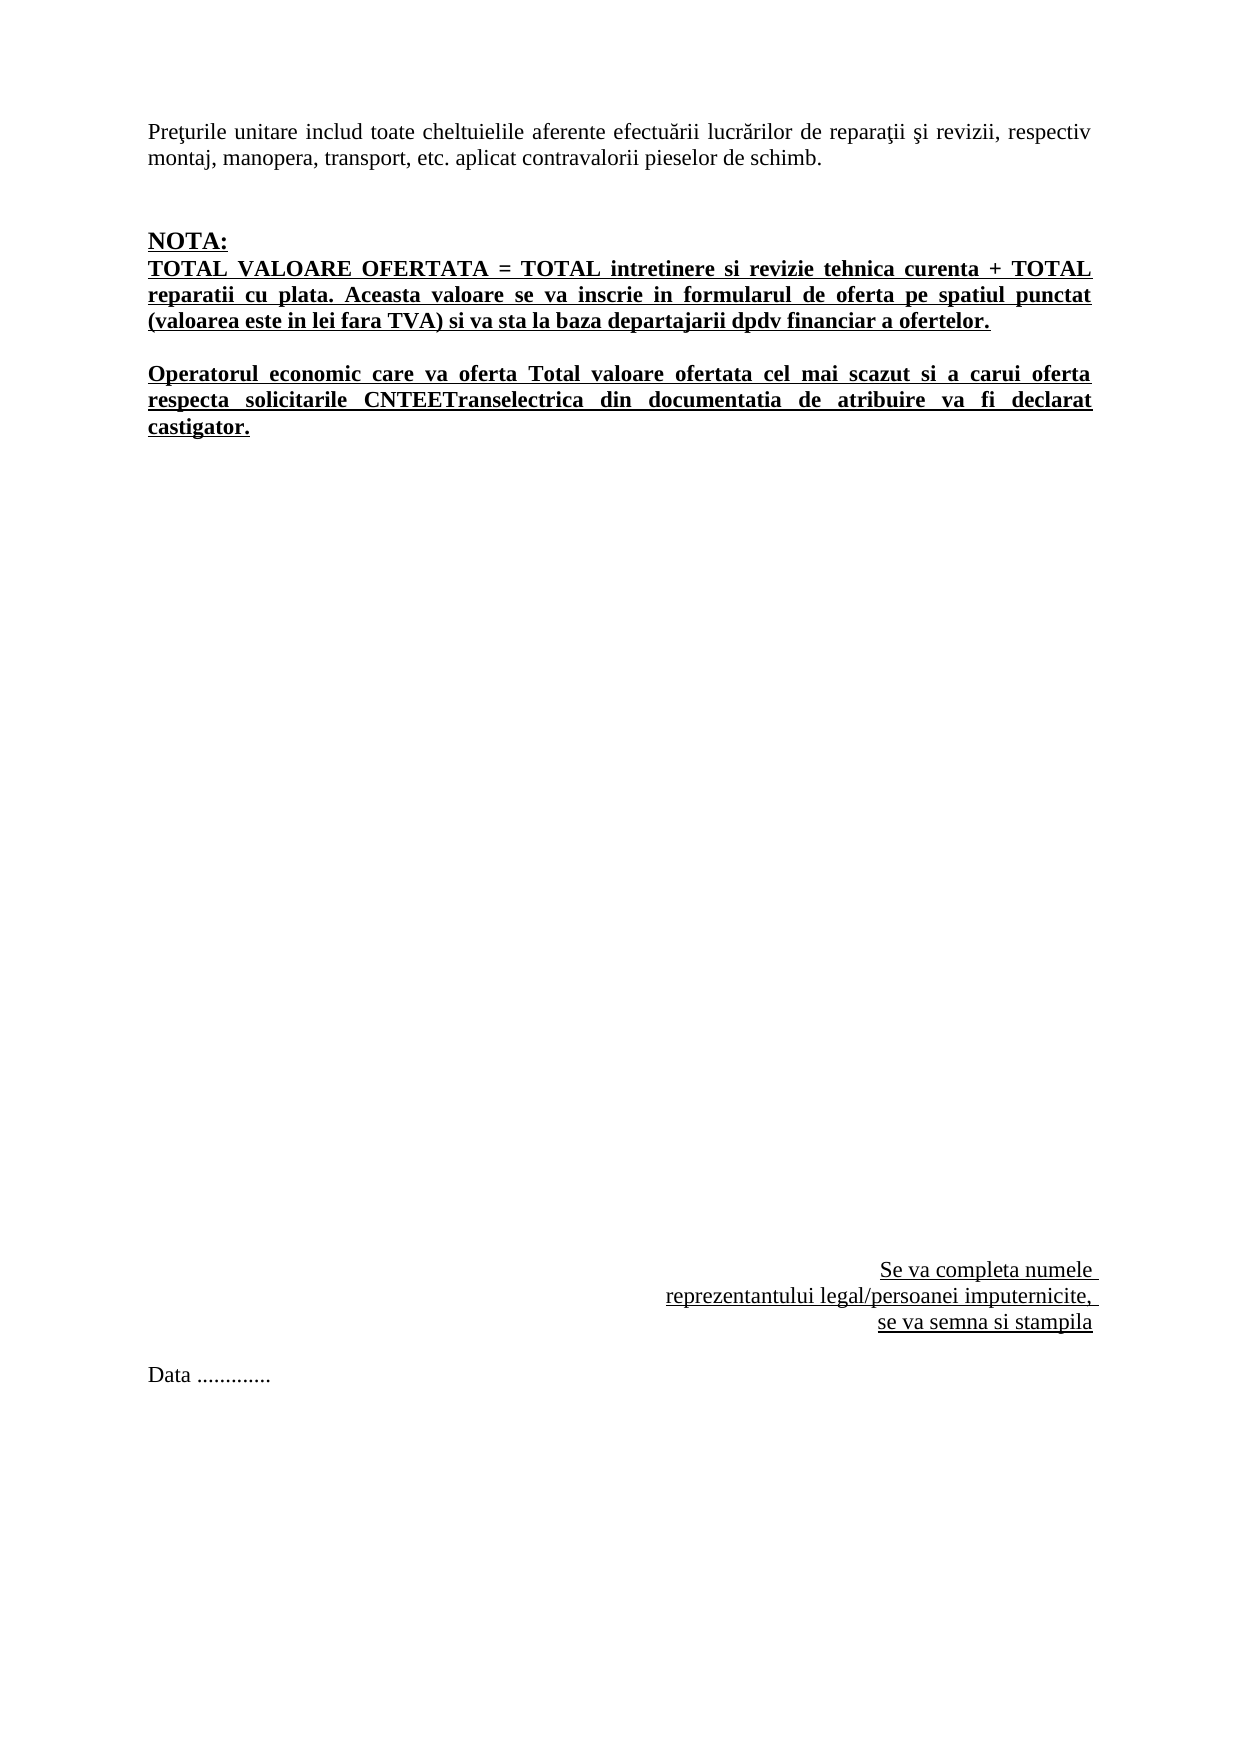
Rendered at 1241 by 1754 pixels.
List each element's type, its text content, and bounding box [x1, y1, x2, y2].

text Operatorul economic care va oferta Total valoare ofertata cel mai scazut si a carui oferta respecta solicitarile CNTEETranselectrica din documentatia de atribuire va fi declarat castigator. [148, 360, 1093, 409]
text Data ............. [148, 1361, 1093, 1387]
text reprezentantului legal/persoanei imputernicite, [148, 1282, 1093, 1308]
text Operatorul economic care va oferta Total valoare ofertata cel mai scazut si a carui oferta respecta solicitarile CNTEETranselectrica din documentatia de atribuire va fi declarat castigator. [148, 411, 1093, 439]
text TOTAL VALOARE OFERTATA = TOTAL intretinere si revizie tehnica curenta + TOTAL reparatii cu plata. Aceasta valoare se va inscrie in formularul de oferta pe spatiul punctat (valoarea este in lei fara TVA) si va sta la baza departajarii dpdv financiar a ofertelor. [148, 255, 1093, 278]
text Se va completa numele [148, 1256, 1093, 1282]
text Preţurile unitare includ toate cheltuielile aferente efectuării lucrărilor de reparaţii şi revizii, respectiv montaj, manopera, transport, etc. aplicat contravalorii pieselor de schimb. [148, 118, 1093, 171]
text TOTAL VALOARE OFERTATA = TOTAL intretinere si revizie tehnica curenta + TOTAL reparatii cu plata. Aceasta valoare se va inscrie in formularul de oferta pe spatiul punctat (valoarea este in lei fara TVA) si va sta la baza departajarii dpdv financiar a ofertelor. [148, 279, 1093, 334]
text NOTA: [148, 226, 1093, 255]
text se va semna si stampila [148, 1308, 1093, 1335]
